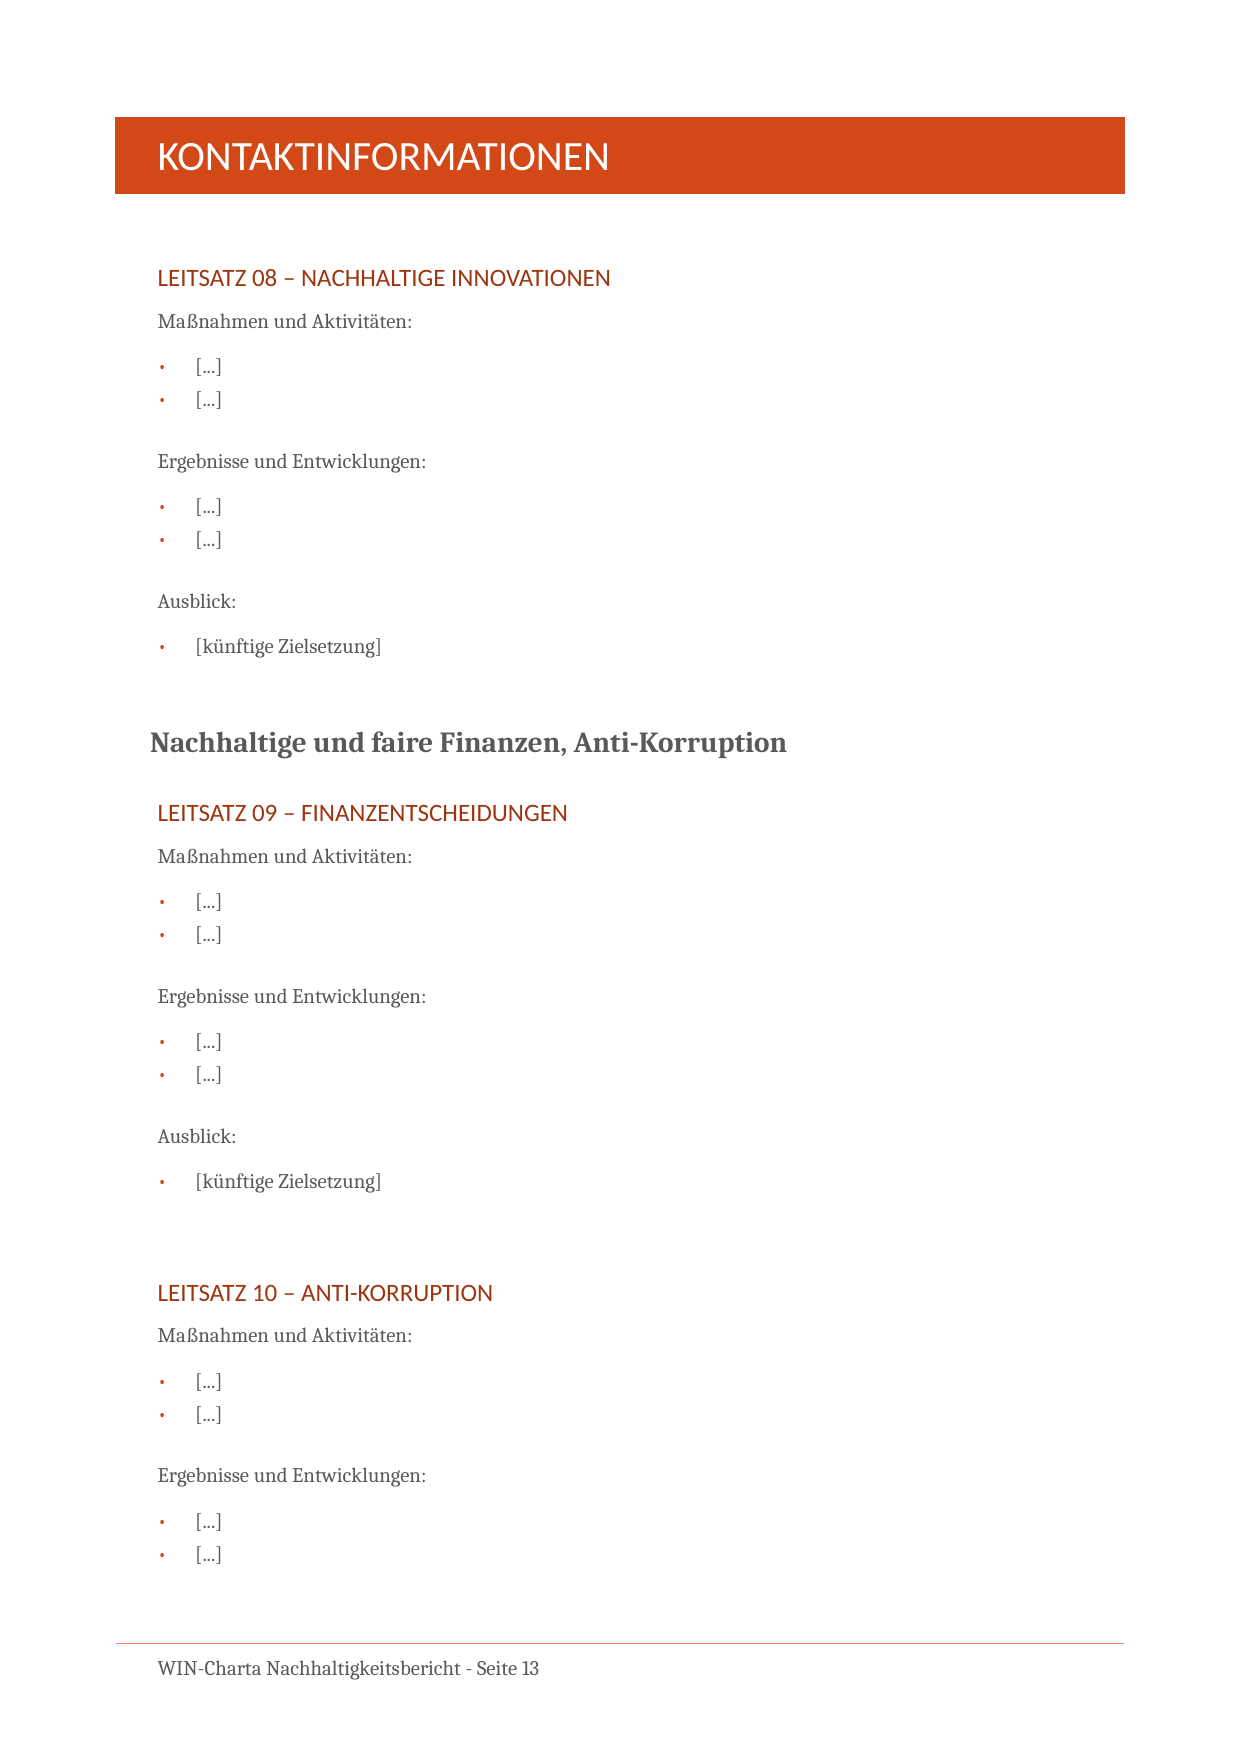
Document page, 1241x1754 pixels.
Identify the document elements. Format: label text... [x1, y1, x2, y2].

subtitle Leitsatz 09 – Finanzentscheidungen [157, 797, 1083, 828]
list [...] [157, 1369, 1083, 1393]
list [...] [157, 890, 1083, 914]
text Ergebnisse und Entwicklungen: [157, 1435, 1083, 1488]
list [...] [157, 355, 1083, 379]
subtitle Leitsatz 10 – Anti-Korruption [157, 1277, 1083, 1307]
text Maßnahmen und Aktivitäten: [157, 844, 1083, 868]
list [...] [157, 1063, 1083, 1087]
text Maßnahmen und Aktivitäten: [157, 1324, 1083, 1348]
list [...] [157, 923, 1083, 947]
list [...] [157, 495, 1083, 519]
text Ergebnisse und Entwicklungen: [157, 421, 1083, 474]
list [künftige Zielsetzung] [157, 1170, 1083, 1194]
text Maßnahmen und Aktivitäten: [157, 310, 1083, 334]
list [...] [157, 1402, 1083, 1426]
subtitle Leitsatz 08 – Nachhaltige Innovationen [157, 262, 1083, 293]
text Ausblick: [157, 561, 1083, 614]
text Ausblick: [157, 1096, 1083, 1148]
list [...] [157, 1030, 1083, 1054]
list [...] [157, 1542, 1083, 1566]
list [...] [157, 388, 1083, 412]
list [...] [157, 528, 1083, 552]
list [...] [157, 1509, 1083, 1533]
list [künftige Zielsetzung] [157, 635, 1083, 659]
text Ergebnisse und Entwicklungen: [157, 956, 1083, 1008]
text Nachhaltige und faire Finanzen, Anti-Korruption [150, 726, 1083, 760]
